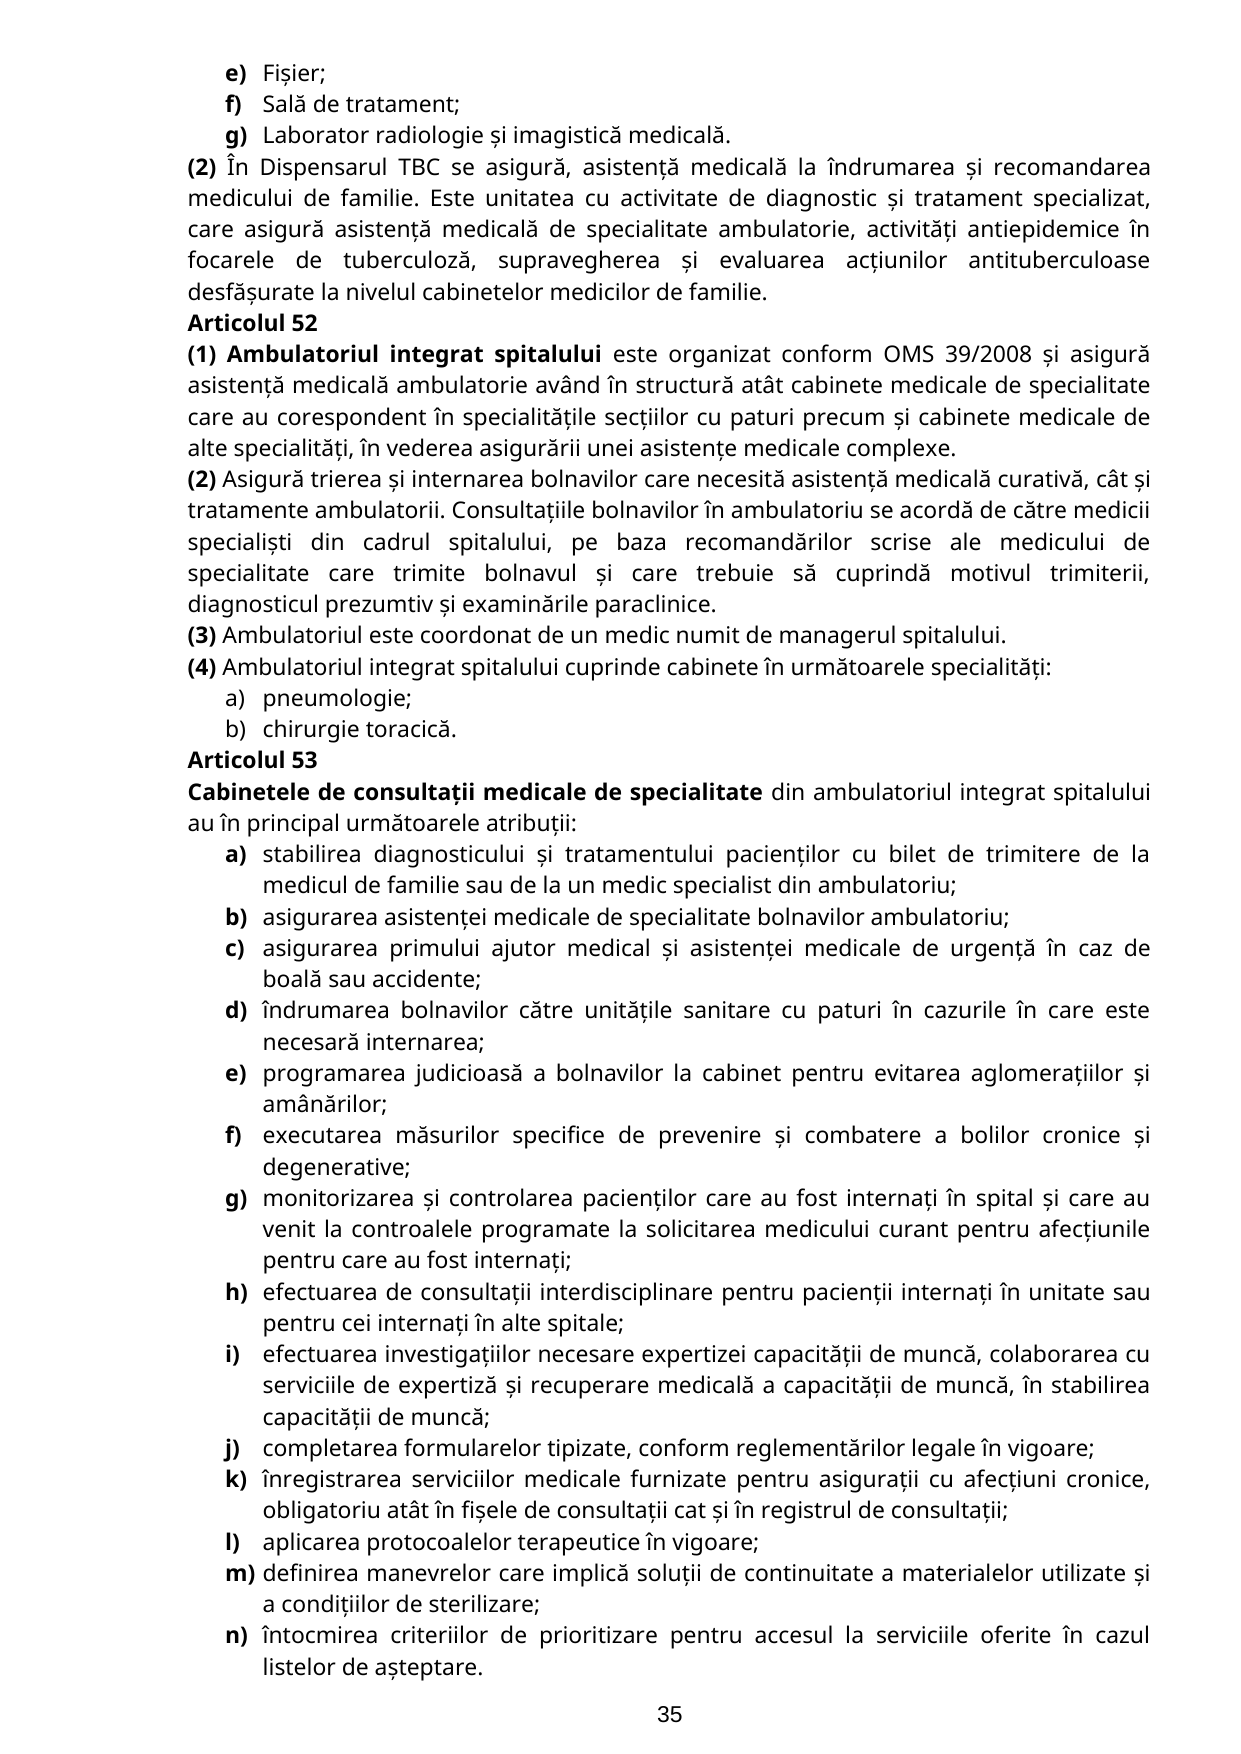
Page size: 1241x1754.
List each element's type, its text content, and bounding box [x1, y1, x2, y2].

list înregistrarea serviciilor medicale furnizate pentru asigurații cu afecțiuni cronice, obligatoriu atât în fișele de consultații cat și în registrul de consultații; [225, 1463, 1151, 1526]
list efectuarea de consultații interdisciplinare pentru pacienții internați în unitate sau pentru cei internați în alte spitale; [225, 1276, 1151, 1338]
list asigurarea asistenței medicale de specialitate bolnavilor ambulatoriu; [225, 901, 1151, 932]
text (4) Ambulatoriul integrat spitalului cuprinde cabinete în următoarele specialități: [187, 651, 1151, 682]
list Laborator radiologie și imagistică medicală. [225, 119, 1151, 151]
list chirurgie toracică. [225, 713, 1151, 744]
text Articolul 52 [187, 307, 1151, 338]
text (2) Asigură trierea și internarea bolnavilor care necesită asistență medicală curativă, cât și tratamente ambulatorii. Consultațiile bolnavilor în ambulatoriu se acordă de către medicii specialiști din cadrul spitalului, pe baza recomandărilor scrise ale medicului de specialitate care trimite bolnavul și care trebuie să cuprindă motivul trimiterii, diagnosticul prezumtiv și examinările paraclinice. [187, 463, 1151, 619]
list aplicarea protocoalelor terapeutice în vigoare; [225, 1526, 1151, 1557]
text (2) În Dispensarul TBC se asigură, asistență medicală la îndrumarea și recomandarea medicului de familie. Este unitatea cu activitate de diagnostic și tratament specializat, care asigură asistență medicală de specialitate ambulatorie, activități antiepidemice în focarele de tuberculoză, supravegherea și evaluarea acțiunilor antituberculoase desfășurate la nivelul cabinetelor medicilor de familie. [187, 151, 1151, 307]
text (3) Ambulatoriul este coordonat de un medic numit de managerul spitalului. [187, 619, 1151, 651]
list asigurarea primului ajutor medical și asistenței medicale de urgență în caz de boală sau accidente; [225, 932, 1151, 994]
list efectuarea investigațiilor necesare expertizei capacității de muncă, colaborarea cu serviciile de expertiză și recuperare medicală a capacității de muncă, în stabilirea capacității de muncă; [225, 1338, 1151, 1432]
list Sală de tratament; [225, 88, 1151, 119]
list stabilirea diagnosticului și tratamentului pacienților cu bilet de trimitere de la medicul de familie sau de la un medic specialist din ambulatoriu; [225, 838, 1151, 901]
text Cabinetele de consultații medicale de specialitate din ambulatoriul integrat spitalului au în principal următoarele atribuții: [187, 776, 1151, 838]
list monitorizarea și controlarea pacienților care au fost internați în spital și care au venit la controalele programate la solicitarea medicului curant pentru afecțiunile pentru care au fost internați; [225, 1182, 1151, 1276]
list definirea manevrelor care implică soluții de continuitate a materialelor utilizate și a condițiilor de sterilizare; [225, 1557, 1151, 1619]
list completarea formularelor tipizate, conform reglementărilor legale în vigoare; [225, 1432, 1151, 1463]
list programarea judicioasă a bolnavilor la cabinet pentru evitarea aglomerațiilor și amânărilor; [225, 1057, 1151, 1119]
list executarea măsurilor specifice de prevenire și combatere a bolilor cronice și degenerative; [225, 1119, 1151, 1182]
list întocmirea criteriilor de prioritizare pentru accesul la serviciile oferite în cazul listelor de așteptare. [225, 1619, 1151, 1682]
list îndrumarea bolnavilor către unitățile sanitare cu paturi în cazurile în care este necesară internarea; [225, 994, 1151, 1057]
text Articolul 53 [187, 744, 1151, 776]
list pneumologie; [225, 682, 1151, 713]
text (1) Ambulatoriul integrat spitalului este organizat conform OMS 39/2008 și asigură asistență medicală ambulatorie având în structură atât cabinete medicale de specialitate care au corespondent în specialitățile secțiilor cu paturi precum și cabinete medicale de alte specialități, în vederea asigurării unei asistențe medicale complexe. [187, 338, 1151, 463]
list Fișier; [225, 57, 1151, 88]
